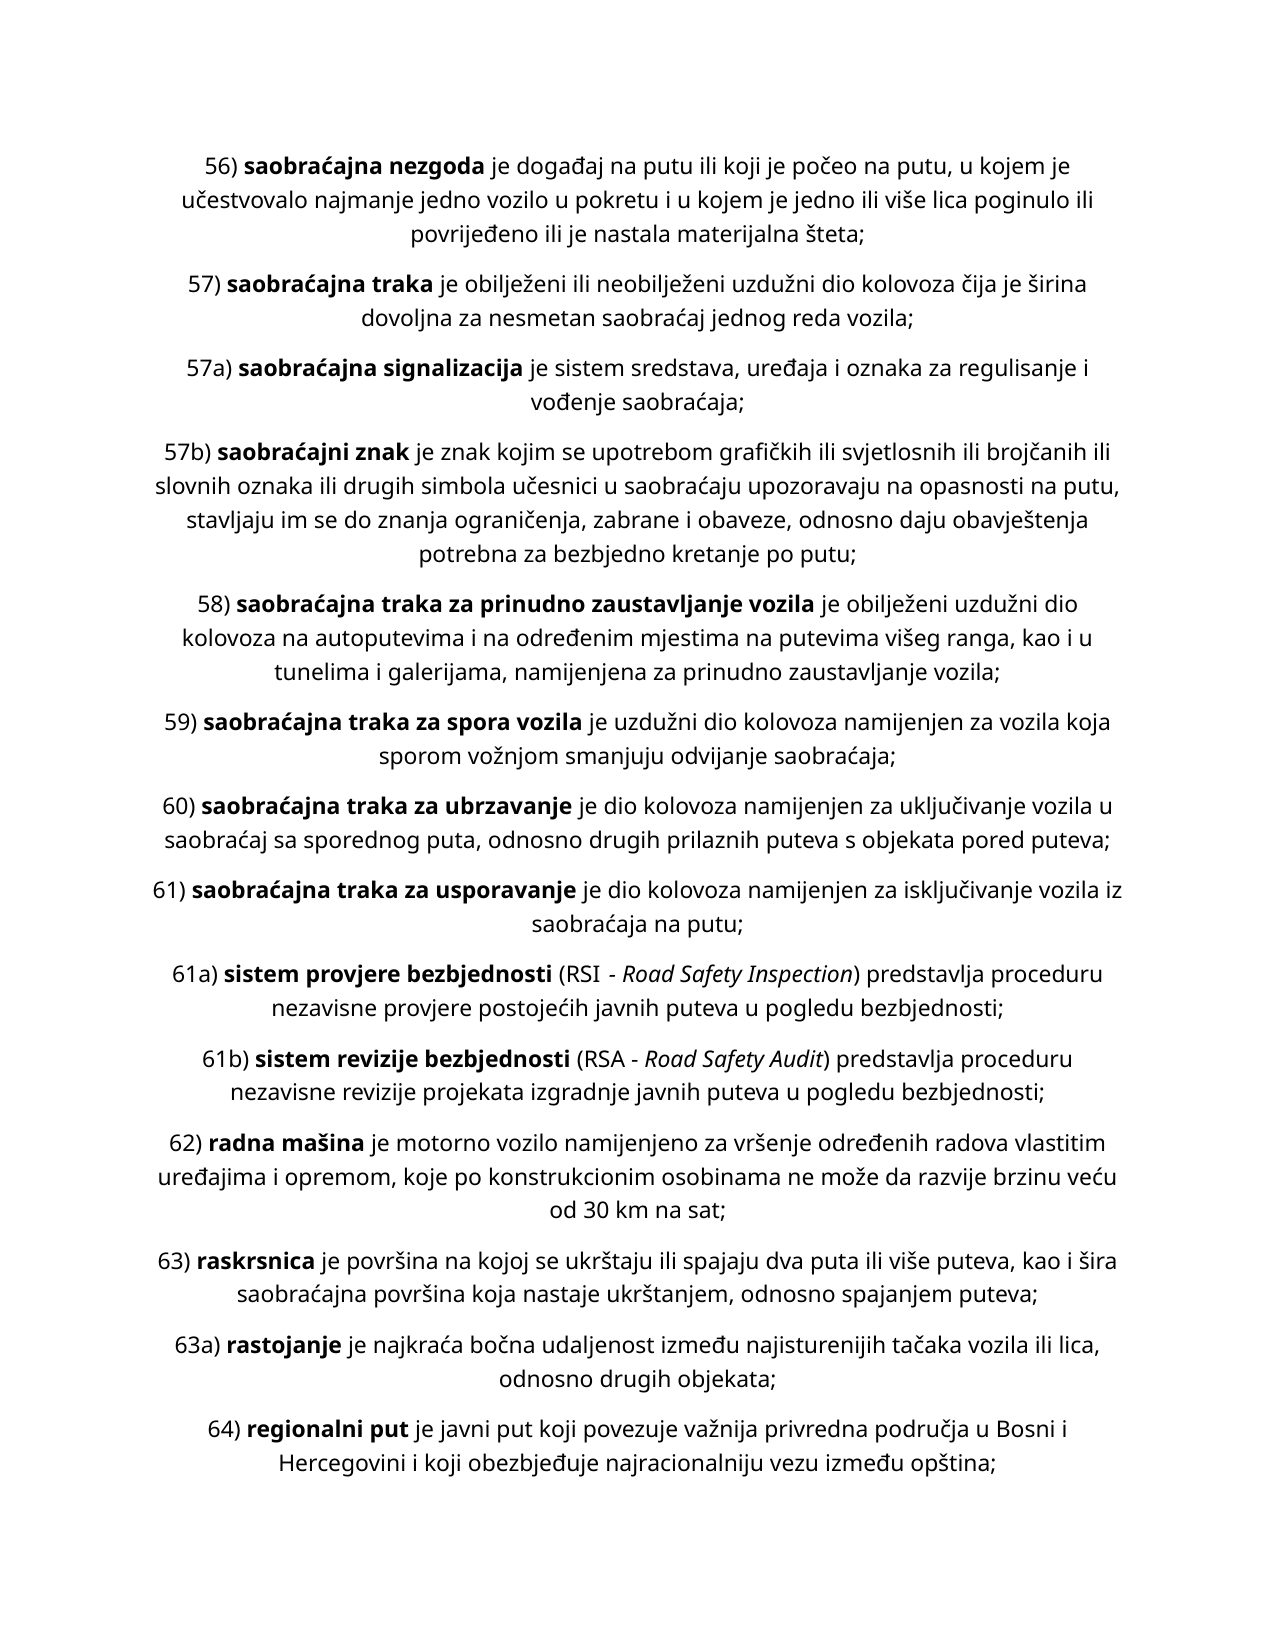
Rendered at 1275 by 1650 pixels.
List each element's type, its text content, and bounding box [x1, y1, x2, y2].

text 58) saobraćajna traka za prinudno zaustavljanje vozila je obilježeni uzdužni dio kolovoza na autoputevima i na određenim mjestima na putevima višeg ranga, kao i u tunelima i galerijama, namijenjena za prinudno zaustavljanje vozila; [150, 588, 1125, 687]
text 61b) sistem revizije bezbjednosti (RSA - Road Safety Audit) predstavlja proceduru nezavisne revizije projekata izgradnje javnih puteva u pogledu bezbjednosti; [150, 1042, 1125, 1107]
text 64) regionalni put je javni put koji povezuje važnija privredna područja u Bosni i Hercegovini i koji obezbjeđuje najracionalniju vezu između opština; [150, 1413, 1125, 1478]
text 60) saobraćajna traka za ubrzavanje je dio kolovoza namijenjen za uključivanje vozila u saobraćaj sa sporednog puta, odnosno drugih prilaznih puteva s objekata pored puteva; [150, 790, 1125, 855]
text 62) radna mašina je motorno vozilo namijenjeno za vršenje određenih radova vlastitim uređajima i opremom, koje po konstrukcionim osobinama ne može da razvije brzinu veću od 30 km na sat; [150, 1127, 1125, 1225]
text 63) raskrsnica je površina na kojoj se ukrštaju ili spajaju dva puta ili više puteva, kao i šira saobraćajna površina koja nastaje ukrštanjem, odnosno spajanjem puteva; [150, 1244, 1125, 1309]
text 59) saobraćajna traka za spora vozila je uzdužni dio kolovoza namijenjen za vozila koja sporom vožnjom smanjuju odvijanje saobraćaja; [150, 706, 1125, 771]
text 61) saobraćajna traka za usporavanje je dio kolovoza namijenjen za isključivanje vozila iz saobraćaja na putu; [150, 874, 1125, 939]
text 56) saobraćajna nezgoda je događaj na putu ili koji je počeo na putu, u kojem je učestvovalo najmanje jedno vozilo u pokretu i u kojem je jedno ili više lica poginulo ili povrijeđeno ili je nastala materijalna šteta; [150, 150, 1125, 249]
text 57a) saobraćajna signalizacija je sistem sredstava, uređaja i oznaka za regulisanje i vođenje saobraćaja; [150, 352, 1125, 417]
text 61a) sistem provjere bezbjednosti (RSI - Road Safety Inspection) predstavlja proceduru nezavisne provjere postojećih javnih puteva u pogledu bezbjednosti; [150, 958, 1125, 1023]
text 57) saobraćajna traka je obilježeni ili neobilježeni uzdužni dio kolovoza čija je širina dovoljna za nesmetan saobraćaj jednog reda vozila; [150, 268, 1125, 333]
text 57b) saobraćajni znak je znak kojim se upotrebom grafičkih ili svjetlosnih ili brojčanih ili slovnih oznaka ili drugih simbola učesnici u saobraćaju upozoravaju na opasnosti na putu, stavljaju im se do znanja ograničenja, zabrane i obaveze, odnosno daju obavještenja potrebna za bezbjedno kretanje po putu; [150, 436, 1125, 569]
text 63a) rastojanje je najkraća bočna udaljenost između najisturenijih tačaka vozila ili lica, odnosno drugih objekata; [150, 1329, 1125, 1394]
